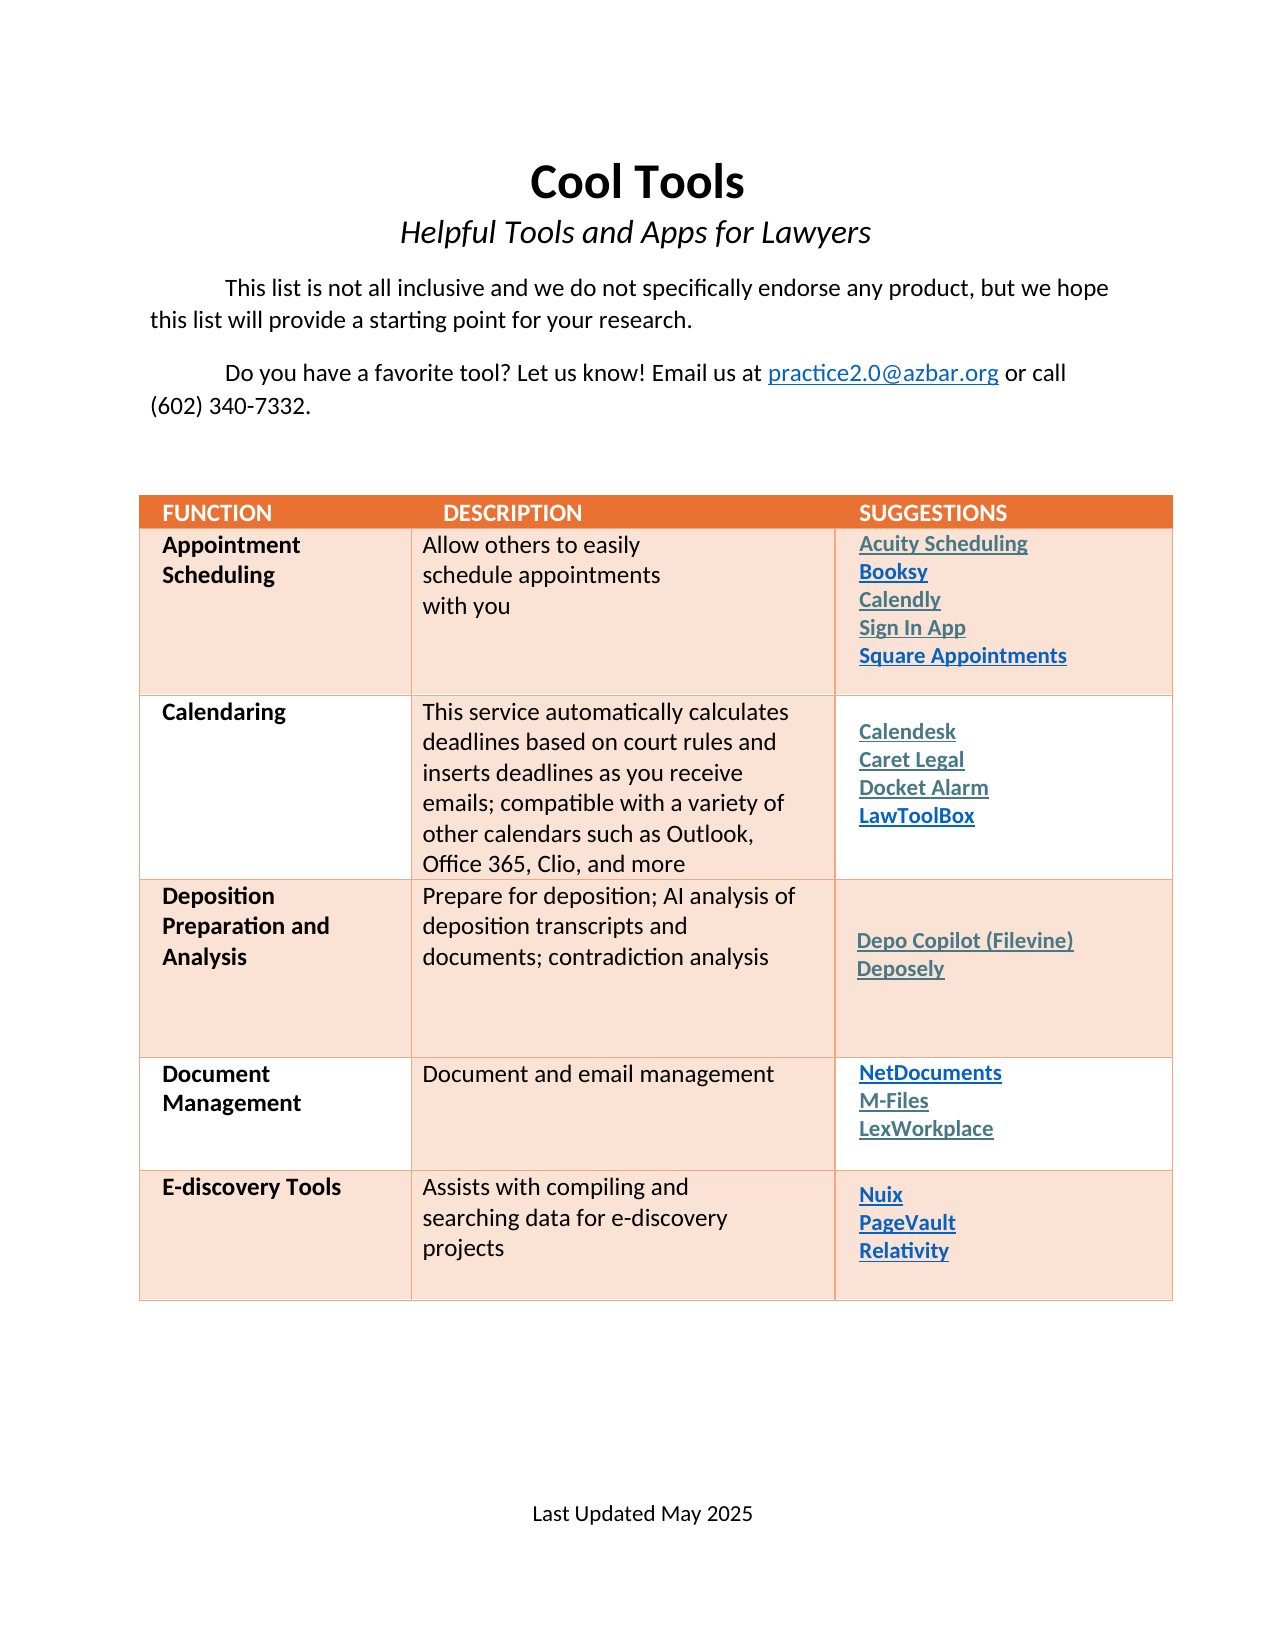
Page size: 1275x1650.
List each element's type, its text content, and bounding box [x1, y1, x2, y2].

text Cool Tools [399, 150, 876, 211]
table_cell E-discovery Tools [140, 1171, 411, 1299]
table_header FUNCTION [140, 496, 411, 528]
table_cell Calendesk Caret Legal Docket Alarm LawToolBox [836, 696, 1172, 879]
table_cell Prepare for deposition; AI analysis of deposition transcripts and documents; contradiction analysis [412, 880, 834, 1057]
table_cell NetDocuments M-Files LexWorkplace [836, 1058, 1172, 1170]
table_cell Acuity Scheduling Booksy Calendly Sign In App Square Appointments [836, 529, 1172, 694]
table_header SUGGESTIONS [836, 496, 1172, 528]
table_cell Deposition Preparation and Analysis [140, 880, 411, 1057]
text Helpful Tools and Apps for Lawyers [399, 211, 876, 252]
table_cell Depo Copilot (Filevine) Deposely [836, 880, 1172, 1057]
table_cell Calendaring [140, 696, 411, 879]
table_cell Appointment Scheduling [140, 529, 411, 694]
table_cell This service automatically calculates deadlines based on court rules and inserts deadlines as you receive emails; compatible with a variety of other calendars such as Outlook, Office 365, Clio, and more [412, 696, 834, 879]
table_cell Document and email management [412, 1058, 834, 1170]
table_cell Nuix PageVault Relativity [836, 1171, 1172, 1299]
table_cell Allow others to easily schedule appointments with you [412, 529, 834, 694]
text This list is not all inclusive and we do not specifically endorse any product, but we hope this list will provide a starting point for your research. [150, 272, 1115, 335]
table_cell Assists with compiling and searching data for e-discovery projects [412, 1171, 834, 1299]
table_cell Document Management [140, 1058, 411, 1170]
text Do you have a favorite tool? Let us know! Email us at practice2.0@azbar.org or call (602) 340-7332. [150, 358, 1115, 421]
table_header DESCRIPTION [412, 496, 834, 528]
